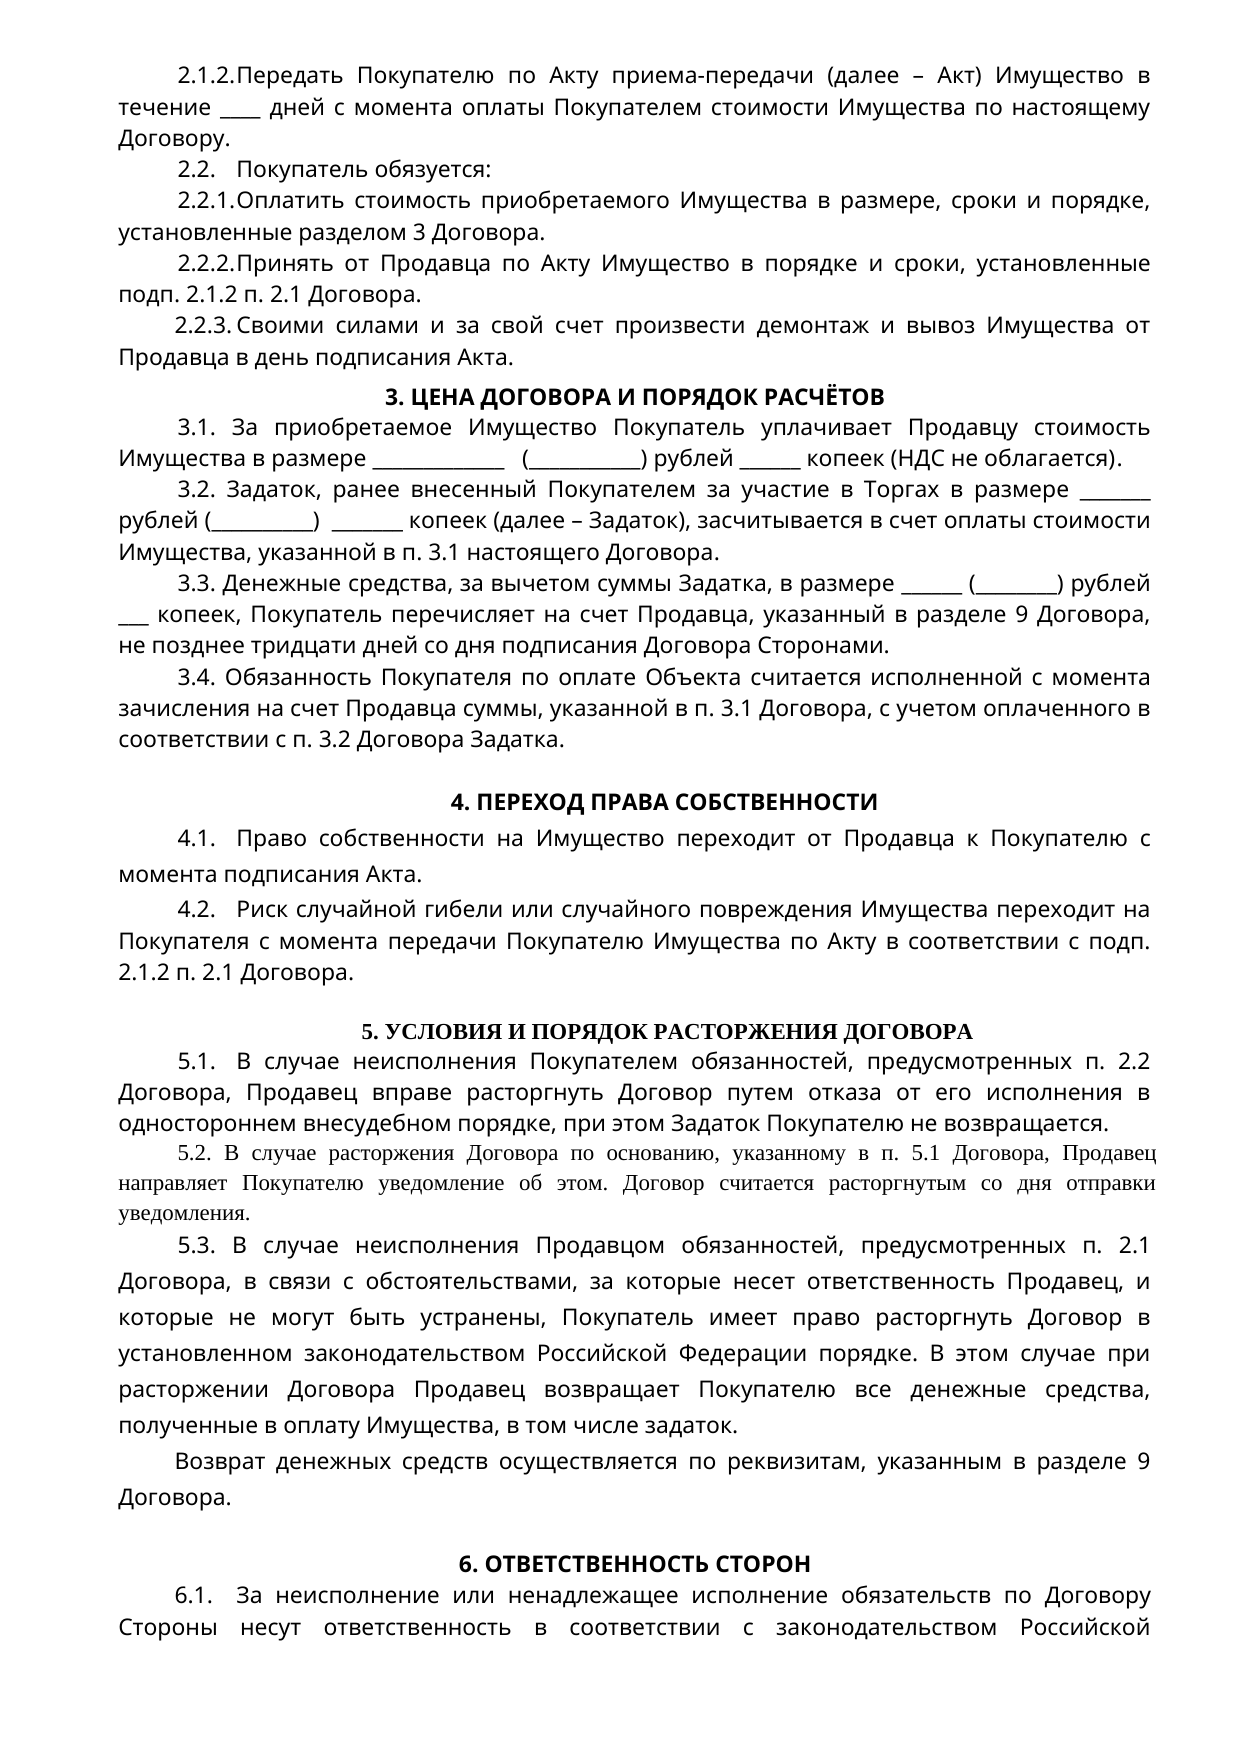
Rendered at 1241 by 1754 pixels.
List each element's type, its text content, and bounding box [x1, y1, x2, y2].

text 3.2. Задаток, ранее внесенный Покупателем за участие в Торгах в размере _______ рублей (__________) _______ копеек (далее – Задаток), засчитывается в счет оплаты стоимости Имущества, указанной в п. 3.1 настоящего Договора. [118, 473, 1152, 567]
text 4.2. Риск случайной гибели или случайного повреждения Имущества переходит на Покупателя с момента передачи Покупателю Имущества по Акту в соответствии с подп. 2.1.2 п. 2.1 Договора. [118, 893, 1152, 987]
text 2.2.3. Своими силами и за свой счет произвести демонтаж и вывоз Имущества от Продавца в день подписания Акта. [118, 309, 1152, 372]
text 3. ЦЕНА ДОГОВОРА И ПОРЯДОК РАСЧЁТОВ [118, 384, 1152, 411]
text 5.2. В случае расторжения Договора по основанию, указанному в п. 5.1 Договора, Продавец направляет Покупателю уведомление об этом. Договор считается расторгнутым со дня отправки уведомления. [118, 1138, 1158, 1225]
text 2.2.1. Оплатить стоимость приобретаемого Имущества в размере, сроки и порядке, установленные разделом 3 Договора. [118, 184, 1152, 247]
text 5.3. В случае неисполнения Продавцом обязанностей, предусмотренных п. 2.1 Договора, в связи с обстоятельствами, за которые несет ответственность Продавец, и которые не могут быть устранены, Покупатель имеет право расторгнуть Договор в установленном законодательством Российской Федерации порядке. В этом случае при расторжении Договора Продавец возвращает Покупателю все денежные средства, полученные в оплату Имущества, в том числе задаток. [118, 1229, 1152, 1440]
text 2.2.2. Принять от Продавца по Акту Имущество в порядке и сроки, установленные подп. 2.1.2 п. 2.1 Договора. [118, 247, 1152, 309]
text 5.1. В случае неисполнения Покупателем обязанностей, предусмотренных п. 2.2 Договора, Продавец вправе расторгнуть Договор путем отказа от его исполнения в одностороннем внесудебном порядке, при этом Задаток Покупателю не возвращается. [118, 1045, 1152, 1138]
text 4. ПЕРЕХОД ПРАВА СОБСТВЕННОСТИ [118, 786, 1152, 817]
text 2.2. Покупатель обязуется: [118, 153, 1152, 184]
text 3.3. Денежные средства, за вычетом суммы Задатка, в размере ______ (________) рублей ___ копеек, Покупатель перечисляет на счет Продавца, указанный в разделе 9 Договора, не позднее тридцати дней со дня подписания Договора Сторонами. [118, 567, 1152, 661]
text 3.1. За приобретаемое Имущество Покупатель уплачивает Продавцу стоимость Имущества в размере _____________ (___________) рублей ______ копеек (НДС не облагается). [118, 411, 1152, 473]
text 4.1. Право собственности на Имущество переходит от Продавца к Покупателю с момента подписания Акта. [118, 822, 1152, 889]
text 6. ОТВЕТСТВЕННОСТЬ СТОРОН [118, 1548, 1152, 1579]
text 3.4. Обязанность Покупателя по оплате Объекта считается исполненной с момента зачисления на счет Продавца суммы, указанной в п. 3.1 Договора, с учетом оплаченного в соответствии с п. 3.2 Договора Задатка. [118, 661, 1152, 754]
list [118, 1579, 1152, 1642]
text 2.1.2. Передать Покупателю по Акту приема-передачи (далее – Акт) Имущество в течение ____ дней с момента оплаты Покупателем стоимости Имущества по настоящему Договору. [118, 59, 1152, 153]
text Возврат денежных средств осуществляется по реквизитам, указанным в разделе 9 Договора. [118, 1445, 1152, 1512]
text 5. УСЛОВИЯ И ПОРЯДОК РАСТОРЖЕНИЯ ДОГОВОРА [177, 1018, 1158, 1045]
